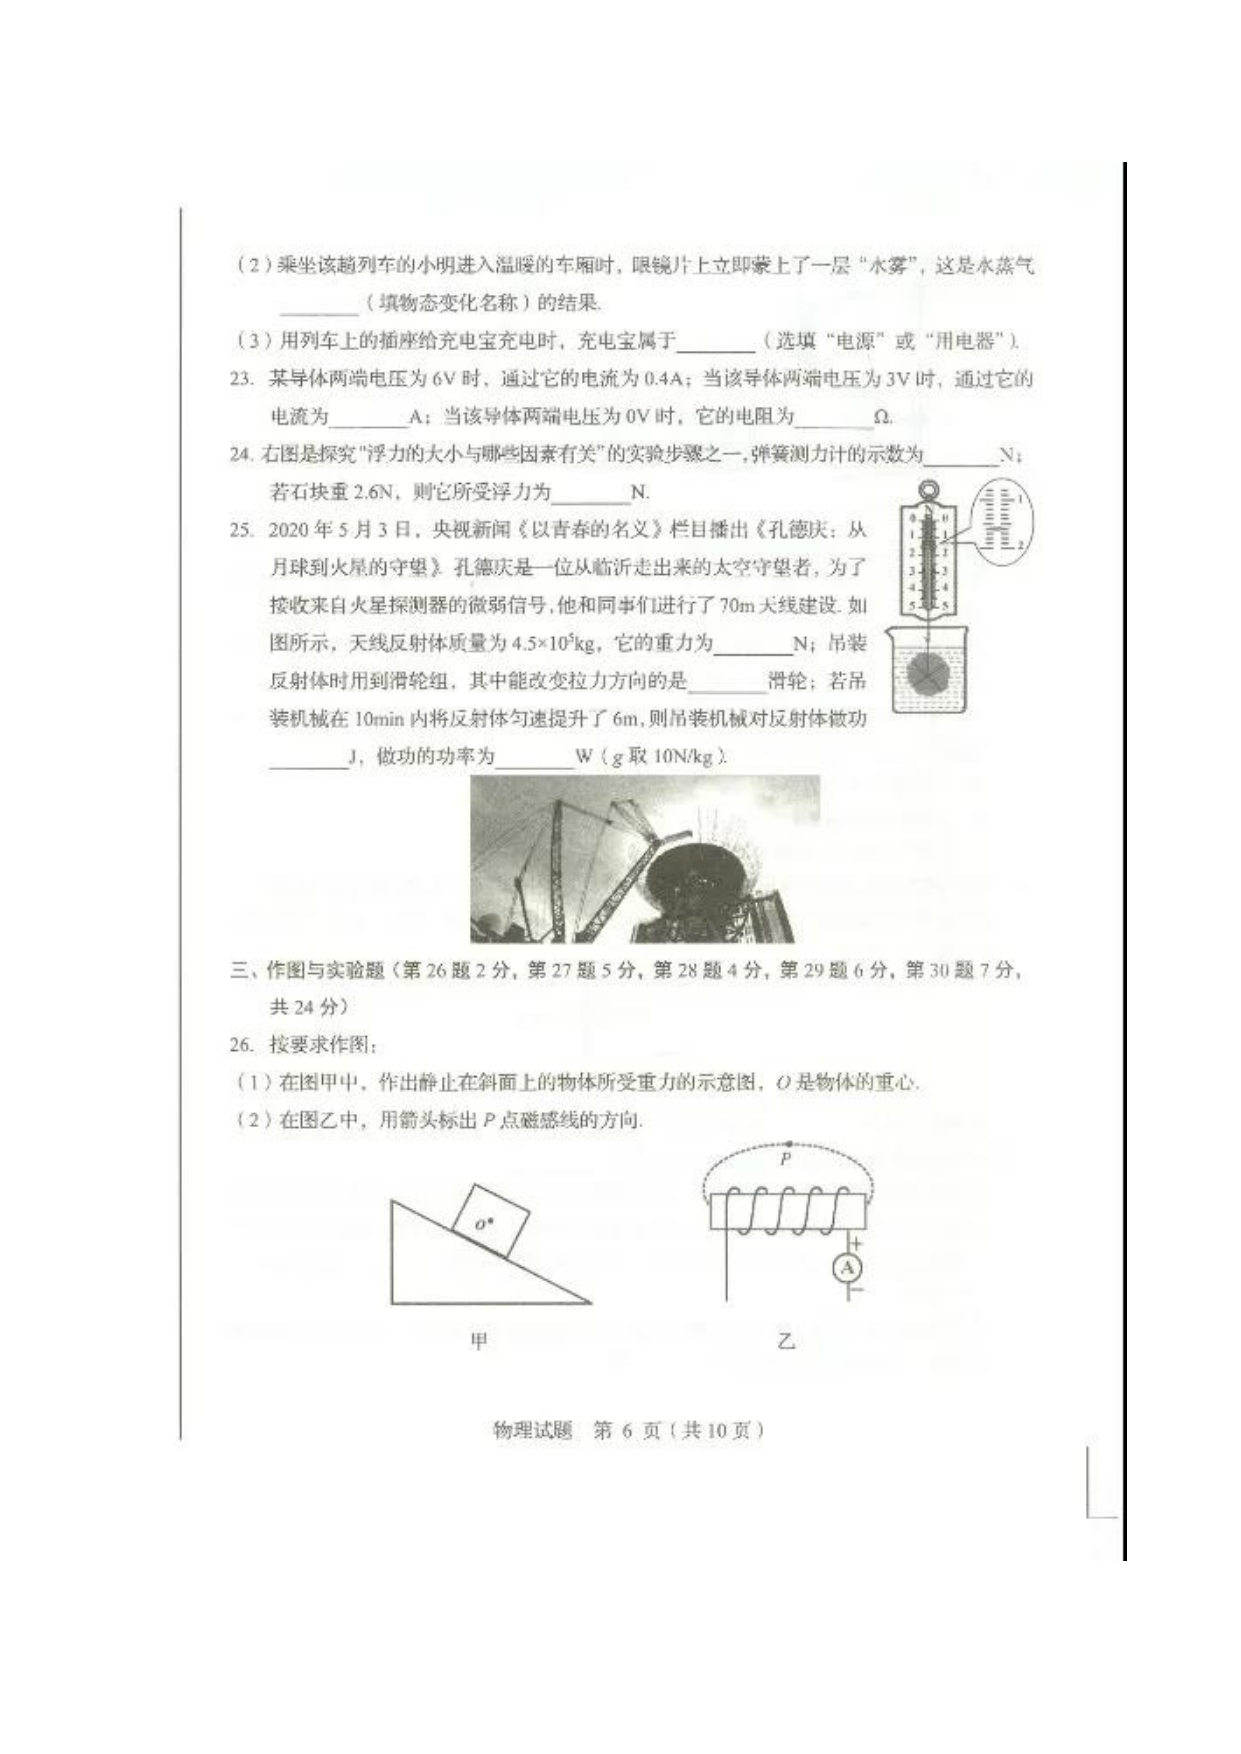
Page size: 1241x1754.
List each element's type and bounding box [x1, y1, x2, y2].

picture [147, 162, 1127, 1561]
